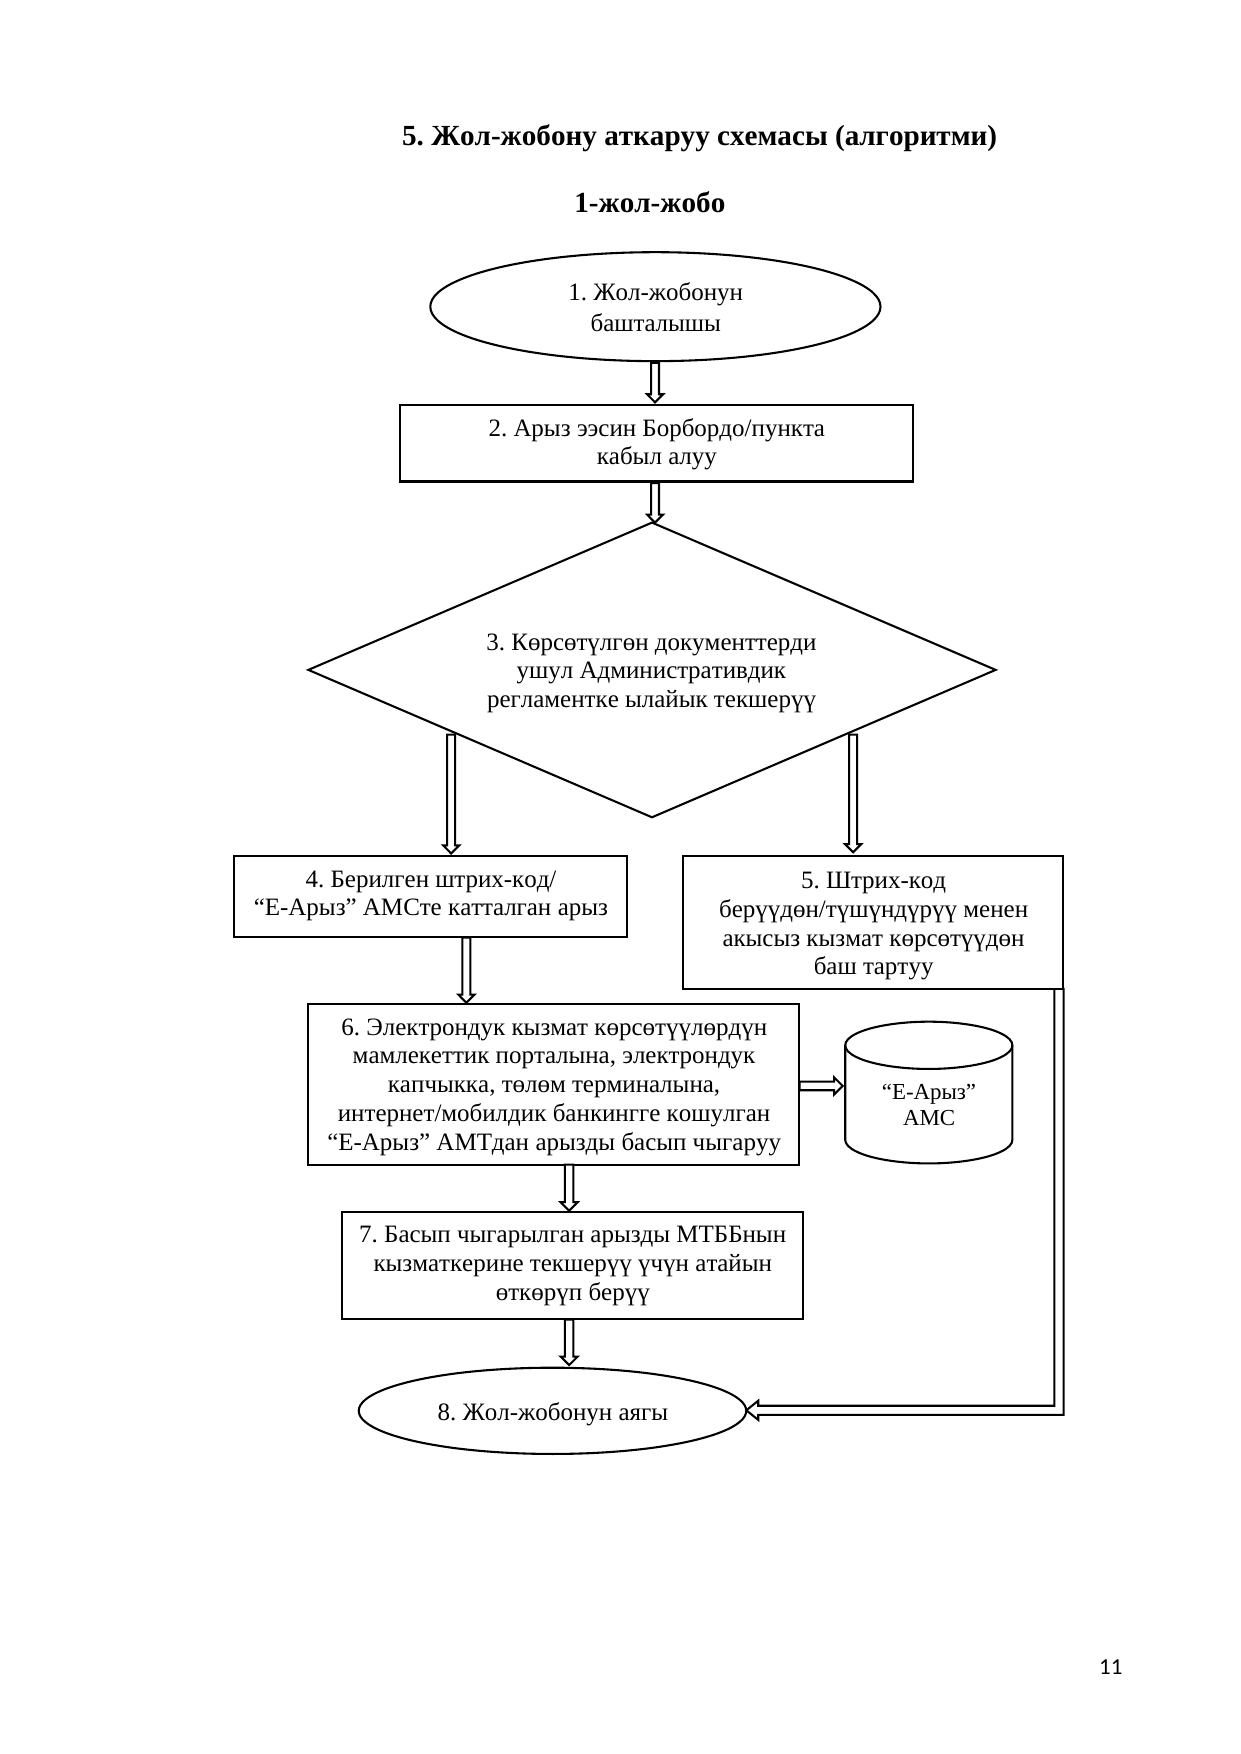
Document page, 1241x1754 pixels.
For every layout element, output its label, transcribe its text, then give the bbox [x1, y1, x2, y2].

text 1-жол-жобо [177, 185, 1122, 219]
text 5. Жол-жобону аткаруу схемасы (алгоритми) [277, 118, 1122, 152]
